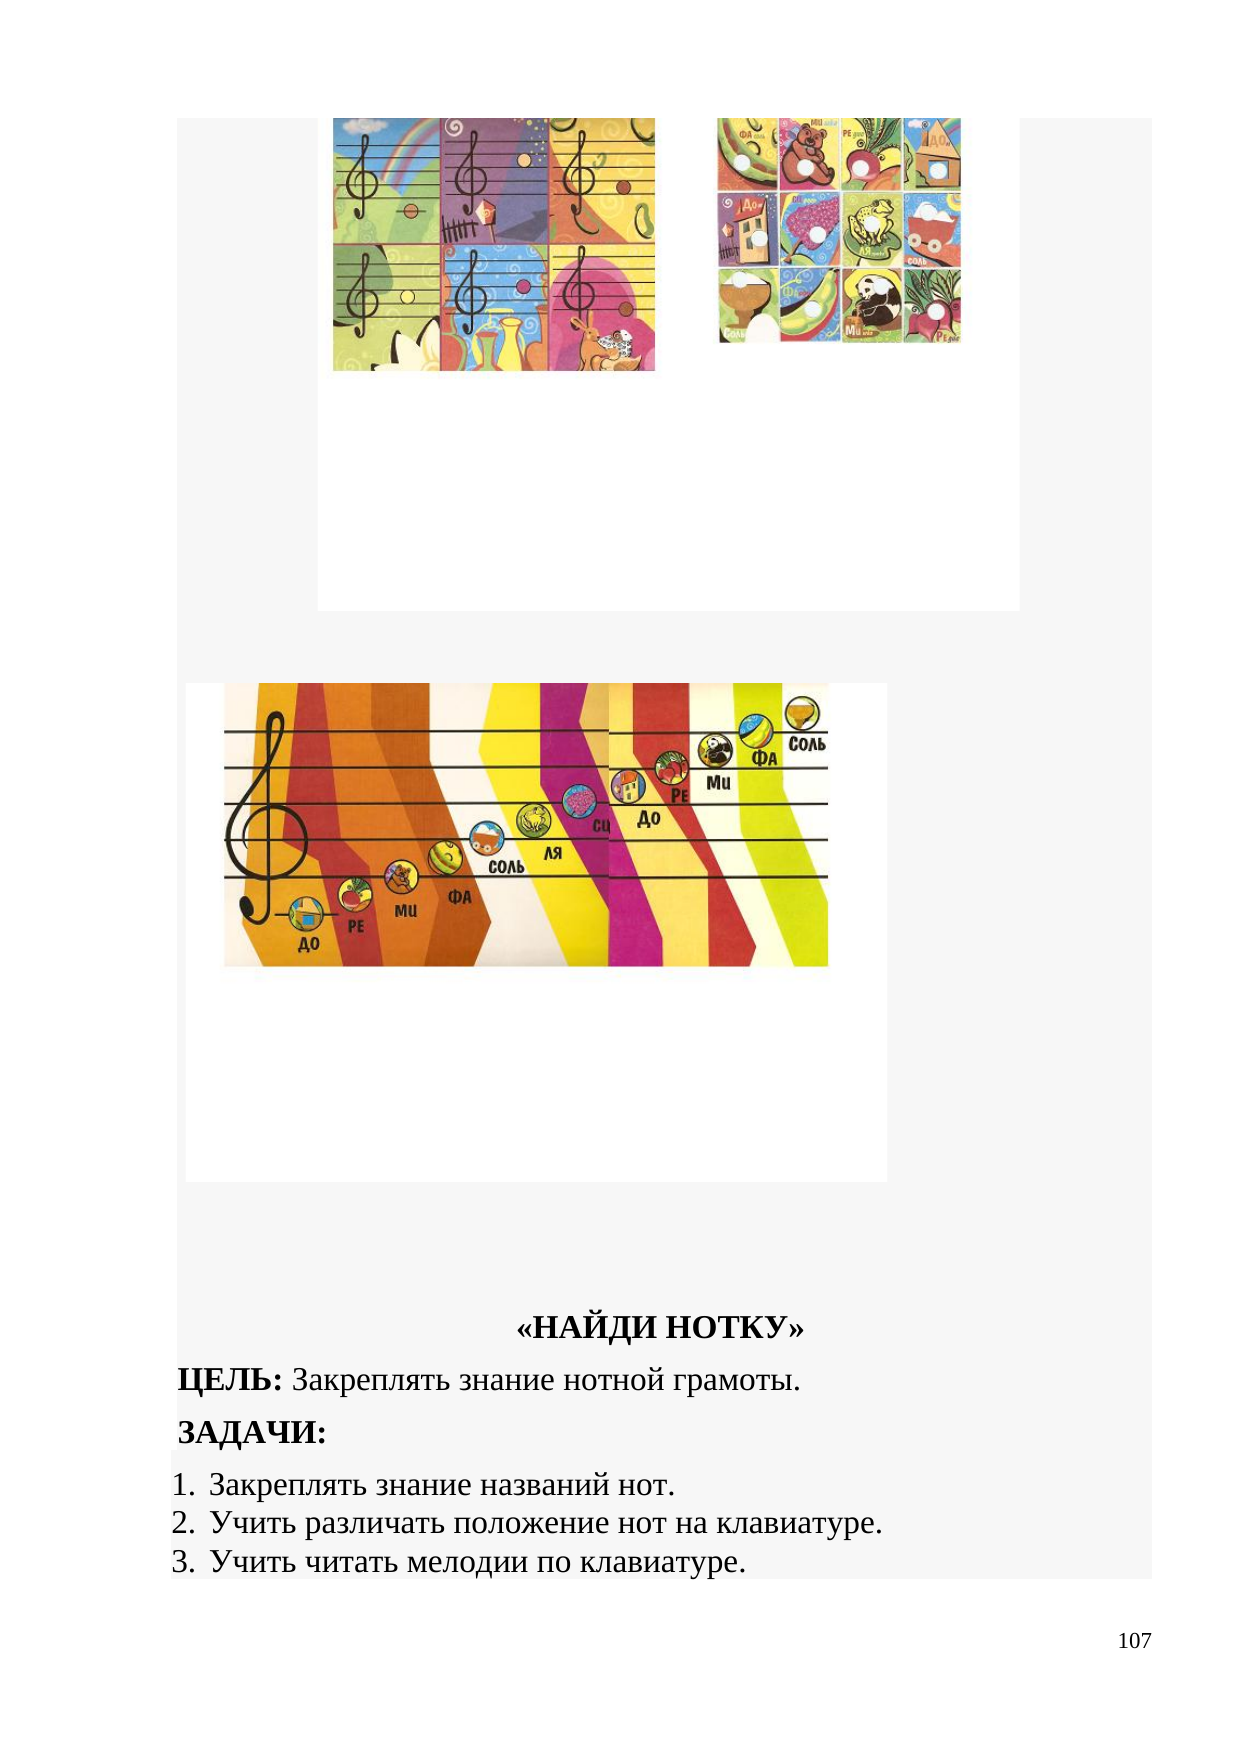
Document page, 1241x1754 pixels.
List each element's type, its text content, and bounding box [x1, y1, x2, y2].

picture [185, 683, 888, 1182]
text ЗАДАЧИ: [177, 1412, 1152, 1450]
list Учить различать положение нот на клавиатуре. [171, 1502, 1152, 1541]
list Закреплять знание названий нот. [171, 1464, 1152, 1502]
text «НАЙДИ НОТКУ» [177, 1307, 1152, 1346]
picture [317, 118, 1020, 611]
list Учить читать мелодии по клавиатуре. [171, 1541, 1152, 1579]
text ЦЕЛЬ: Закреплять знание нотной грамоты. [177, 1359, 1152, 1398]
